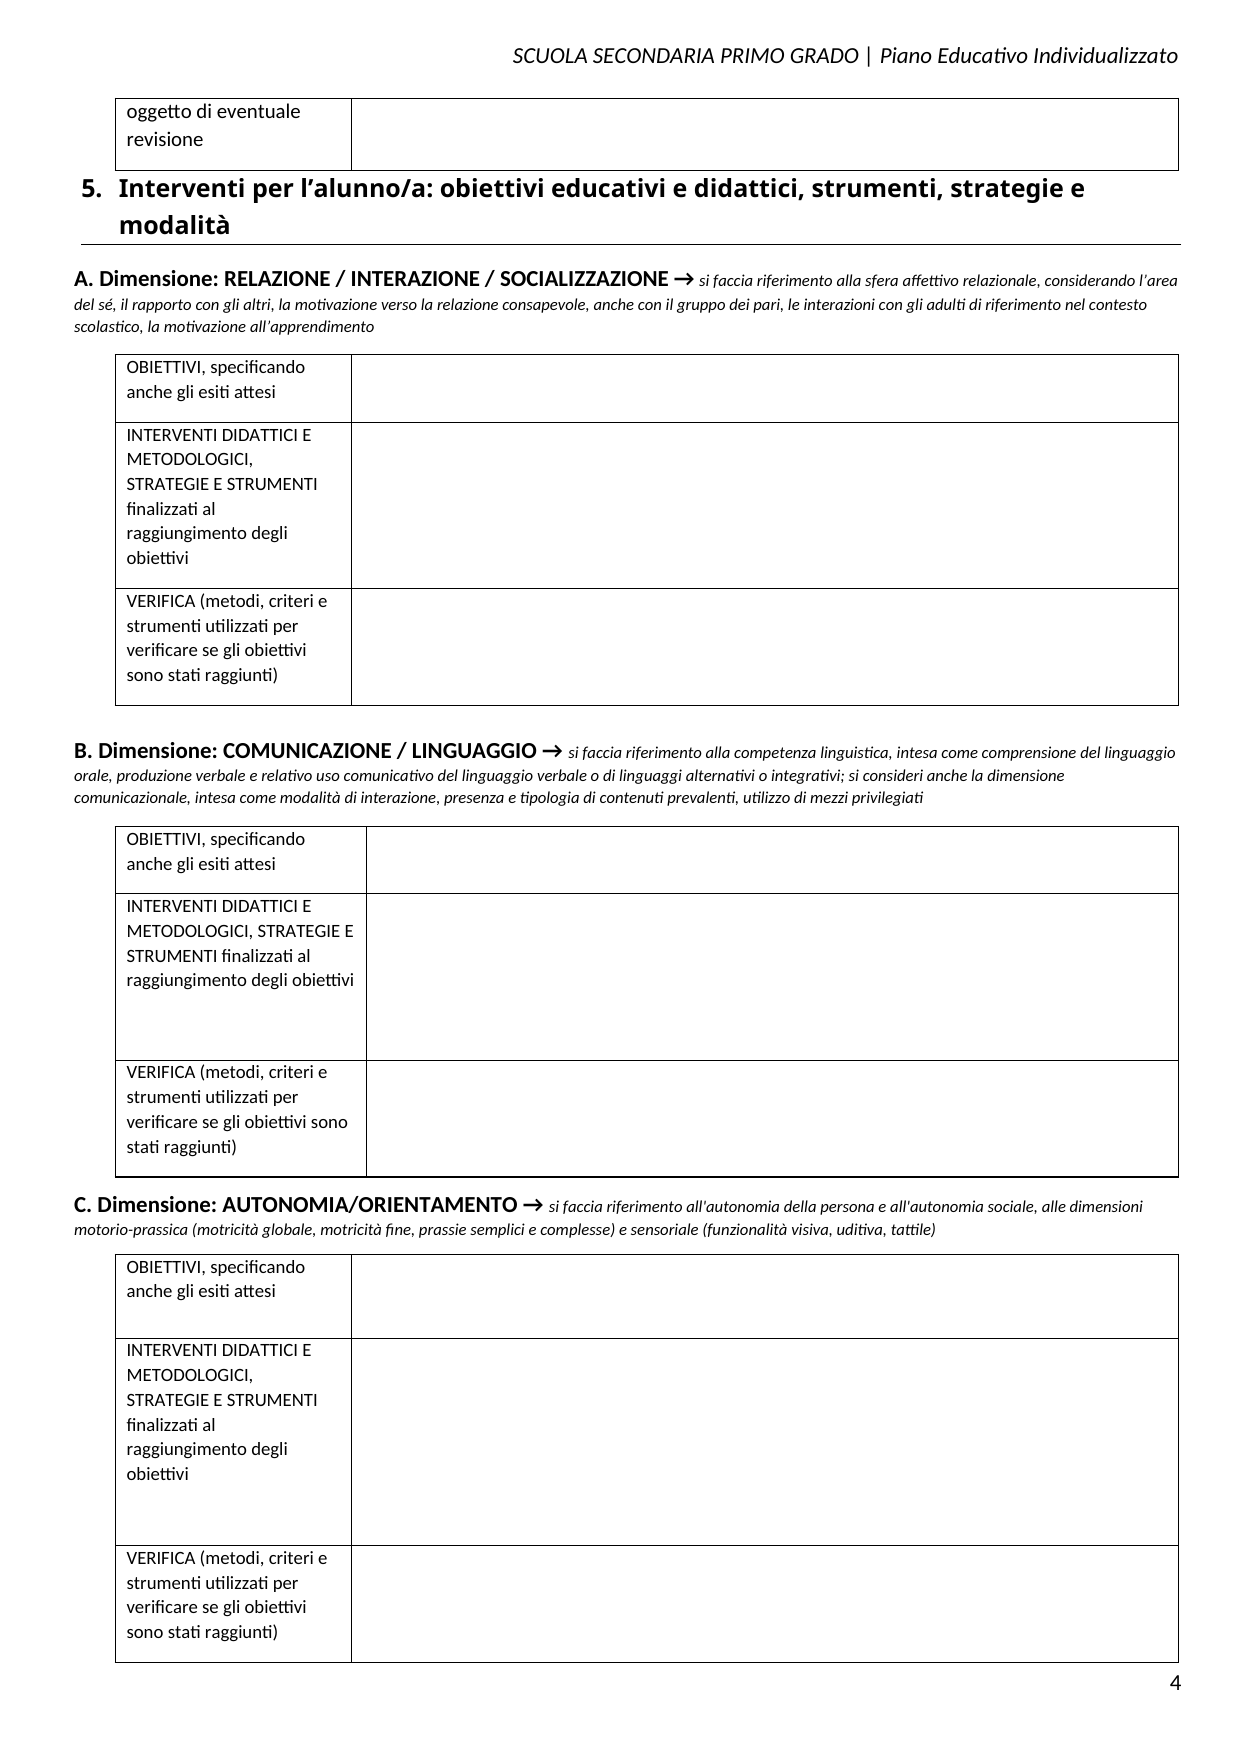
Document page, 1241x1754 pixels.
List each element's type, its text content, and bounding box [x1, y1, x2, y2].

table_header OBIETTIVI, specificando anche gli esiti attesi [116, 1255, 351, 1338]
table_cell [352, 423, 1178, 588]
table_cell INTERVENTI DIDATTICI E METODOLOGICI, STRATEGIE E STRUMENTI finalizzati al raggiungimento degli obiettivi [116, 894, 366, 1060]
table_header [367, 827, 1178, 893]
table_header [352, 1255, 1178, 1338]
text B. Dimensione: COMUNICAZIONE / LINGUAGGIO → si faccia riferimento alla competenza linguistica, intesa come comprensione del linguaggio orale, produzione verbale e relativo uso comunicativo del linguaggio verbale o di linguaggi alternativi o integrativi; si consideri anche la dimensione comunicazionale, intesa come modalità di interazione, presenza e tipologia di contenuti prevalenti, utilizzo di mezzi privilegiati [74, 736, 1181, 808]
table_cell INTERVENTI DIDATTICI E METODOLOGICI, STRATEGIE E STRUMENTI finalizzati al raggiungimento degli obiettivi [116, 423, 351, 588]
table_cell [367, 1061, 1178, 1176]
table_cell INTERVENTI DIDATTICI E METODOLOGICI, STRATEGIE E STRUMENTI finalizzati al raggiungimento degli obiettivi [116, 1339, 351, 1545]
text C. Dimensione: AUTONOMIA/ORIENTAMENTO → si faccia riferimento all'autonomia della persona e all'autonomia sociale, alle dimensioni motorio-prassica (motricità globale, motricità fine, prassie semplici e complesse) e sensoriale (funzionalità visiva, uditiva, tattile) [74, 1190, 1181, 1240]
text A. Dimensione: RELAZIONE / INTERAZIONE / SOCIALIZZAZIONE → si faccia riferimento alla sfera affettivo relazionale, considerando l’area del sé, il rapporto con gli altri, la motivazione verso la relazione consapevole, anche con il gruppo dei pari, le interazioni con gli adulti di riferimento nel contesto scolastico, la motivazione all’apprendimento [74, 264, 1181, 336]
table_header OBIETTIVI, specificando anche gli esiti attesi [116, 355, 351, 422]
table_cell VERIFICA (metodi, criteri e strumenti utilizzati per verificare se gli obiettivi sono stati raggiunti) [116, 1546, 351, 1662]
table_header [352, 99, 1178, 170]
table_cell [352, 589, 1178, 705]
table_cell [367, 894, 1178, 1060]
table_cell [352, 1546, 1178, 1662]
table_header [116, 99, 351, 170]
table_cell [352, 1339, 1178, 1545]
table_header OBIETTIVI, specificando anche gli esiti attesi [116, 827, 366, 893]
subtitle Interventi per l’alunno/a: obiettivi educativi e didattici, strumenti, strategie e modalità [81, 171, 1181, 244]
table_header [352, 355, 1178, 422]
table_cell VERIFICA (metodi, criteri e strumenti utilizzati per verificare se gli obiettivi sono stati raggiunti) [116, 589, 351, 705]
table_cell VERIFICA (metodi, criteri e strumenti utilizzati per verificare se gli obiettivi sono stati raggiunti) [116, 1061, 366, 1176]
